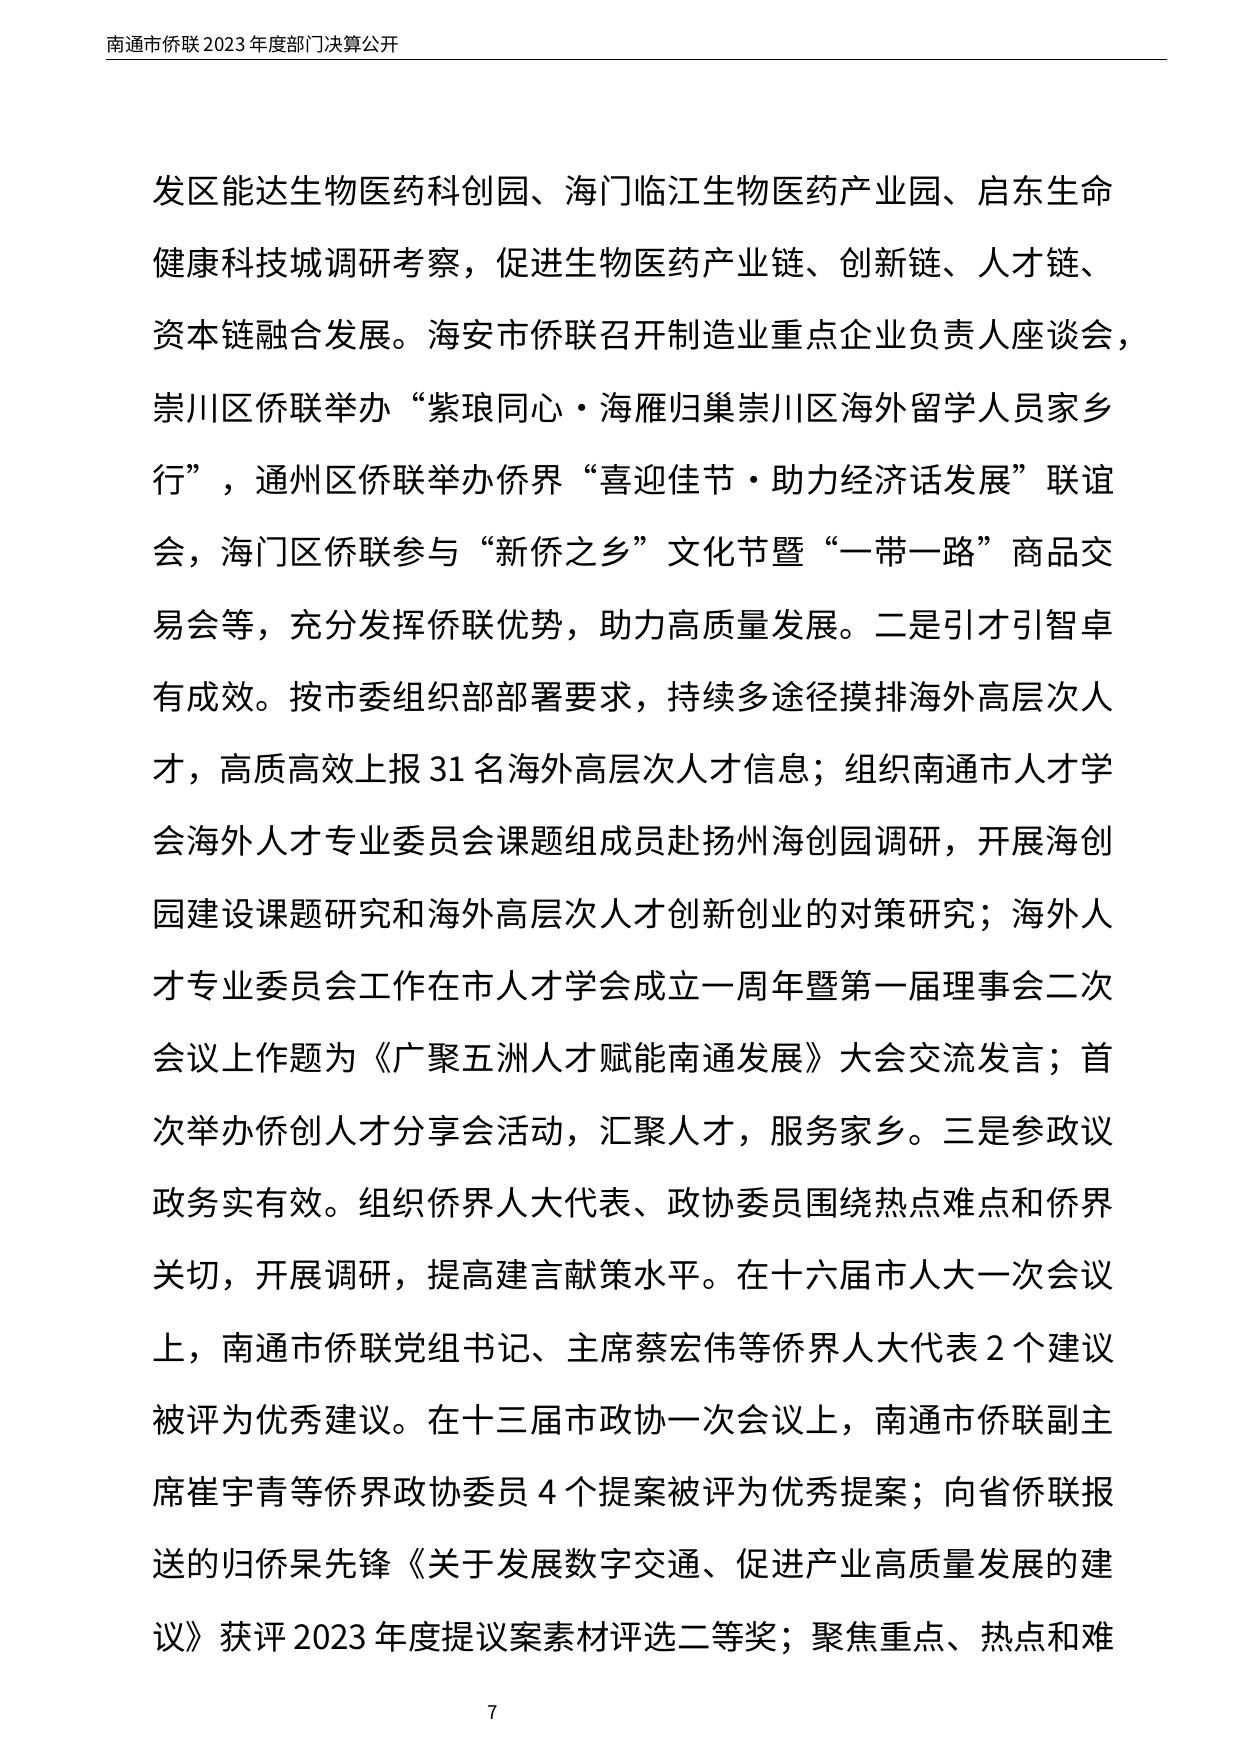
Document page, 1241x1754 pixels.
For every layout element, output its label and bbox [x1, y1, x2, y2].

text [152, 164, 1115, 1659]
